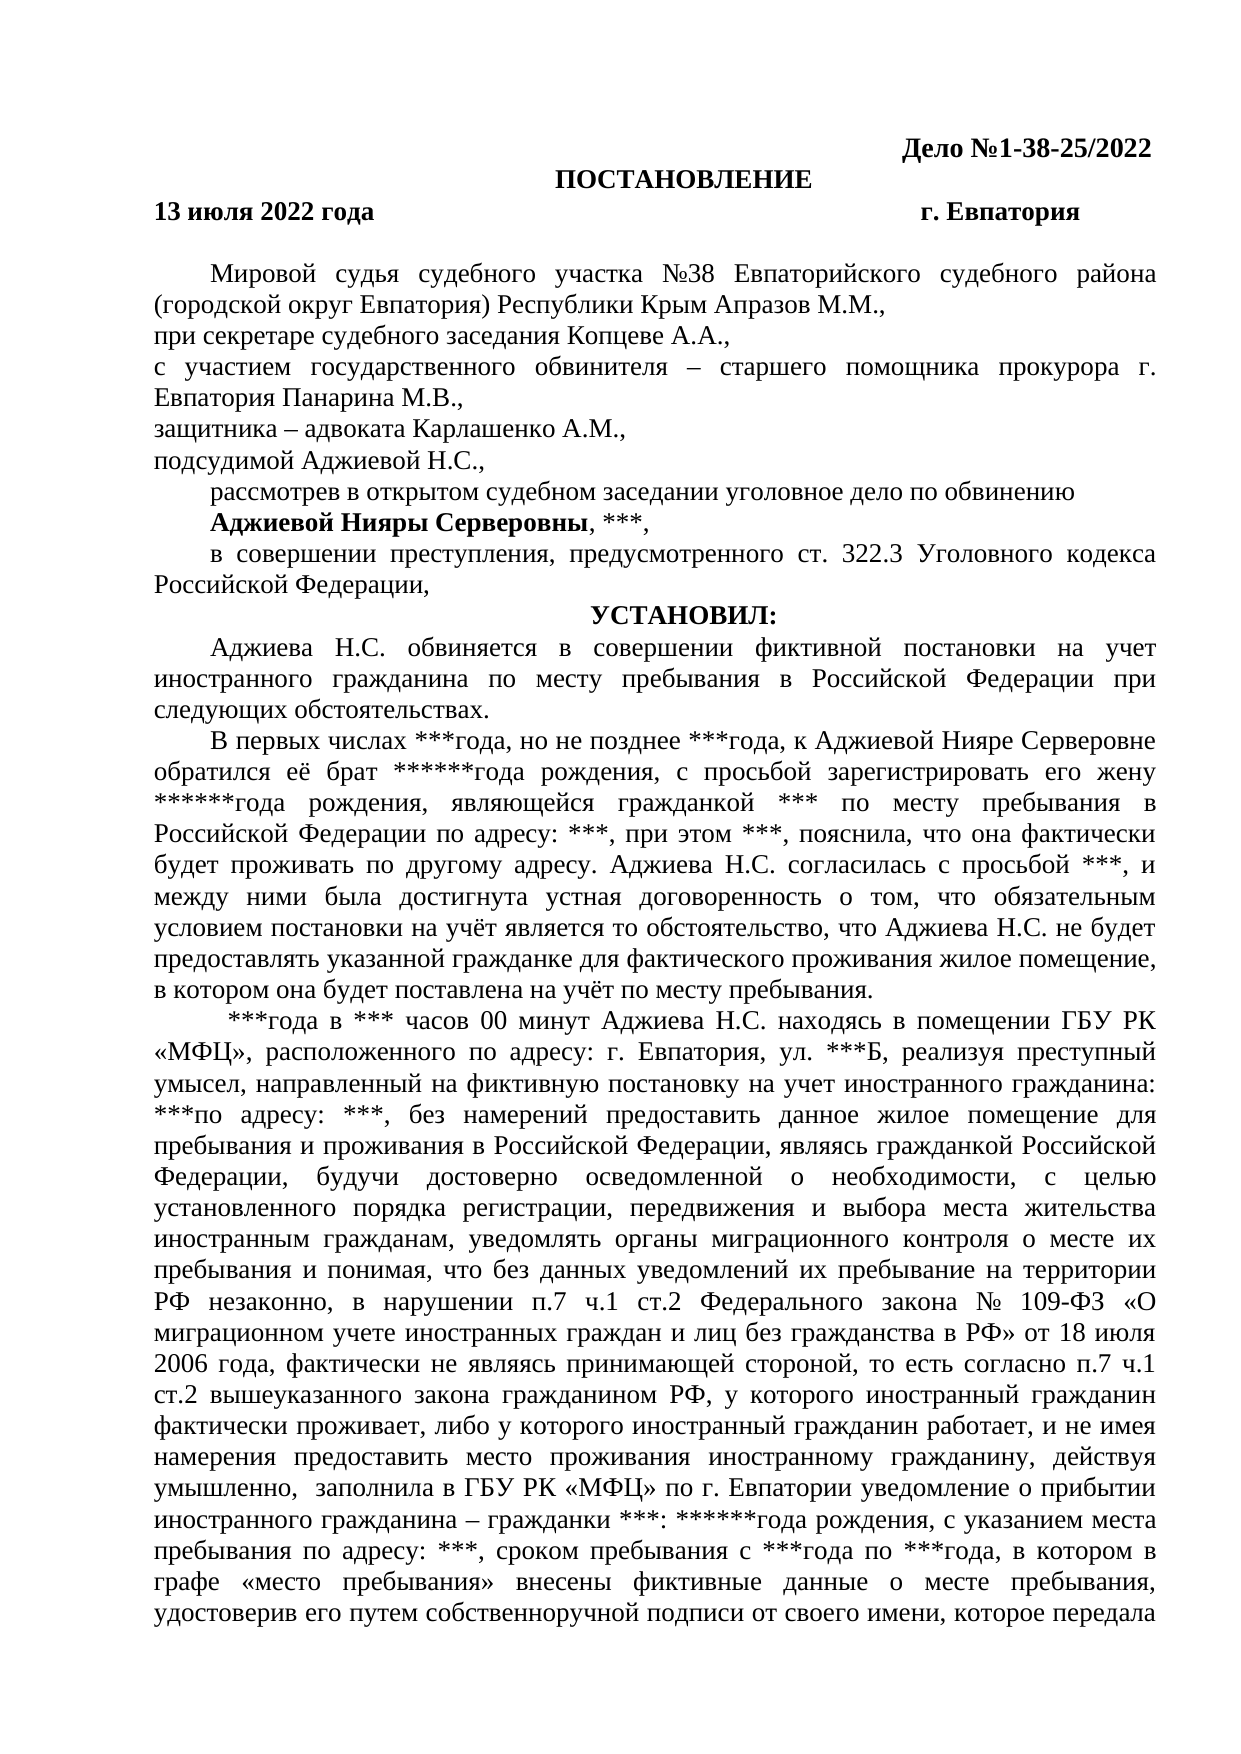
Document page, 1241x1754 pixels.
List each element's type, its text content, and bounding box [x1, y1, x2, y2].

text в совершении преступления, предусмотренного ст. 322.3 Уголовного кодекса Российской Федерации, [153, 537, 1158, 599]
text подсудимой Аджиевой Н.С., [153, 444, 1158, 475]
text УСТАНОВИЛ: [153, 599, 1158, 631]
text Аджиевой Нияры Серверовны, ***, [153, 506, 1158, 537]
text Мировой судья судебного участка №38 Евпаторийского судебного района (городской округ Евпатория) Республики Крым Апразов М.М., [153, 257, 1158, 319]
text Аджиева Н.С. обвиняется в совершении фиктивной постановки на учет иностранного гражданина по месту пребывания в Российской Федерации при следующих обстоятельствах. [153, 631, 1158, 724]
text 13 июля 2022 года г. Евпатория [153, 194, 1158, 226]
text защитника – адвоката Карлашенко А.М., [153, 413, 1158, 444]
text с участием государственного обвинителя – старшего помощника прокурора г. Евпатория Панарина М.В., [153, 350, 1158, 413]
text рассмотрев в открытом судебном заседании уголовное дело по обвинению [153, 475, 1158, 506]
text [153, 1004, 1158, 1627]
text Дело №1-38-25/2022 [153, 131, 1152, 163]
text ПОСТАНОВЛЕНИЕ [153, 163, 1158, 194]
text В первых числах ***года, но не позднее ***года, к Аджиевой Нияре Серверовне обратился её брат ******года рождения, с просьбой зарегистрировать его жену ******года рождения, являющейся гражданкой *** по месту пребывания в Российской Федерации по адресу: ***, при этом ***, пояснила, что она фактически будет проживать по другому адресу. Аджиева Н.С. согласилась с просьбой ***, и между ними была достигнута устная договоренность о том, что обязательным условием постановки на учёт является то обстоятельство, что Аджиева Н.С. не будет предоставлять указанной гражданке для фактического проживания жилое помещение, в котором она будет поставлена на учёт по месту пребывания. [153, 724, 1158, 1004]
text при секретаре судебного заседания Копцеве А.А., [153, 319, 1158, 350]
